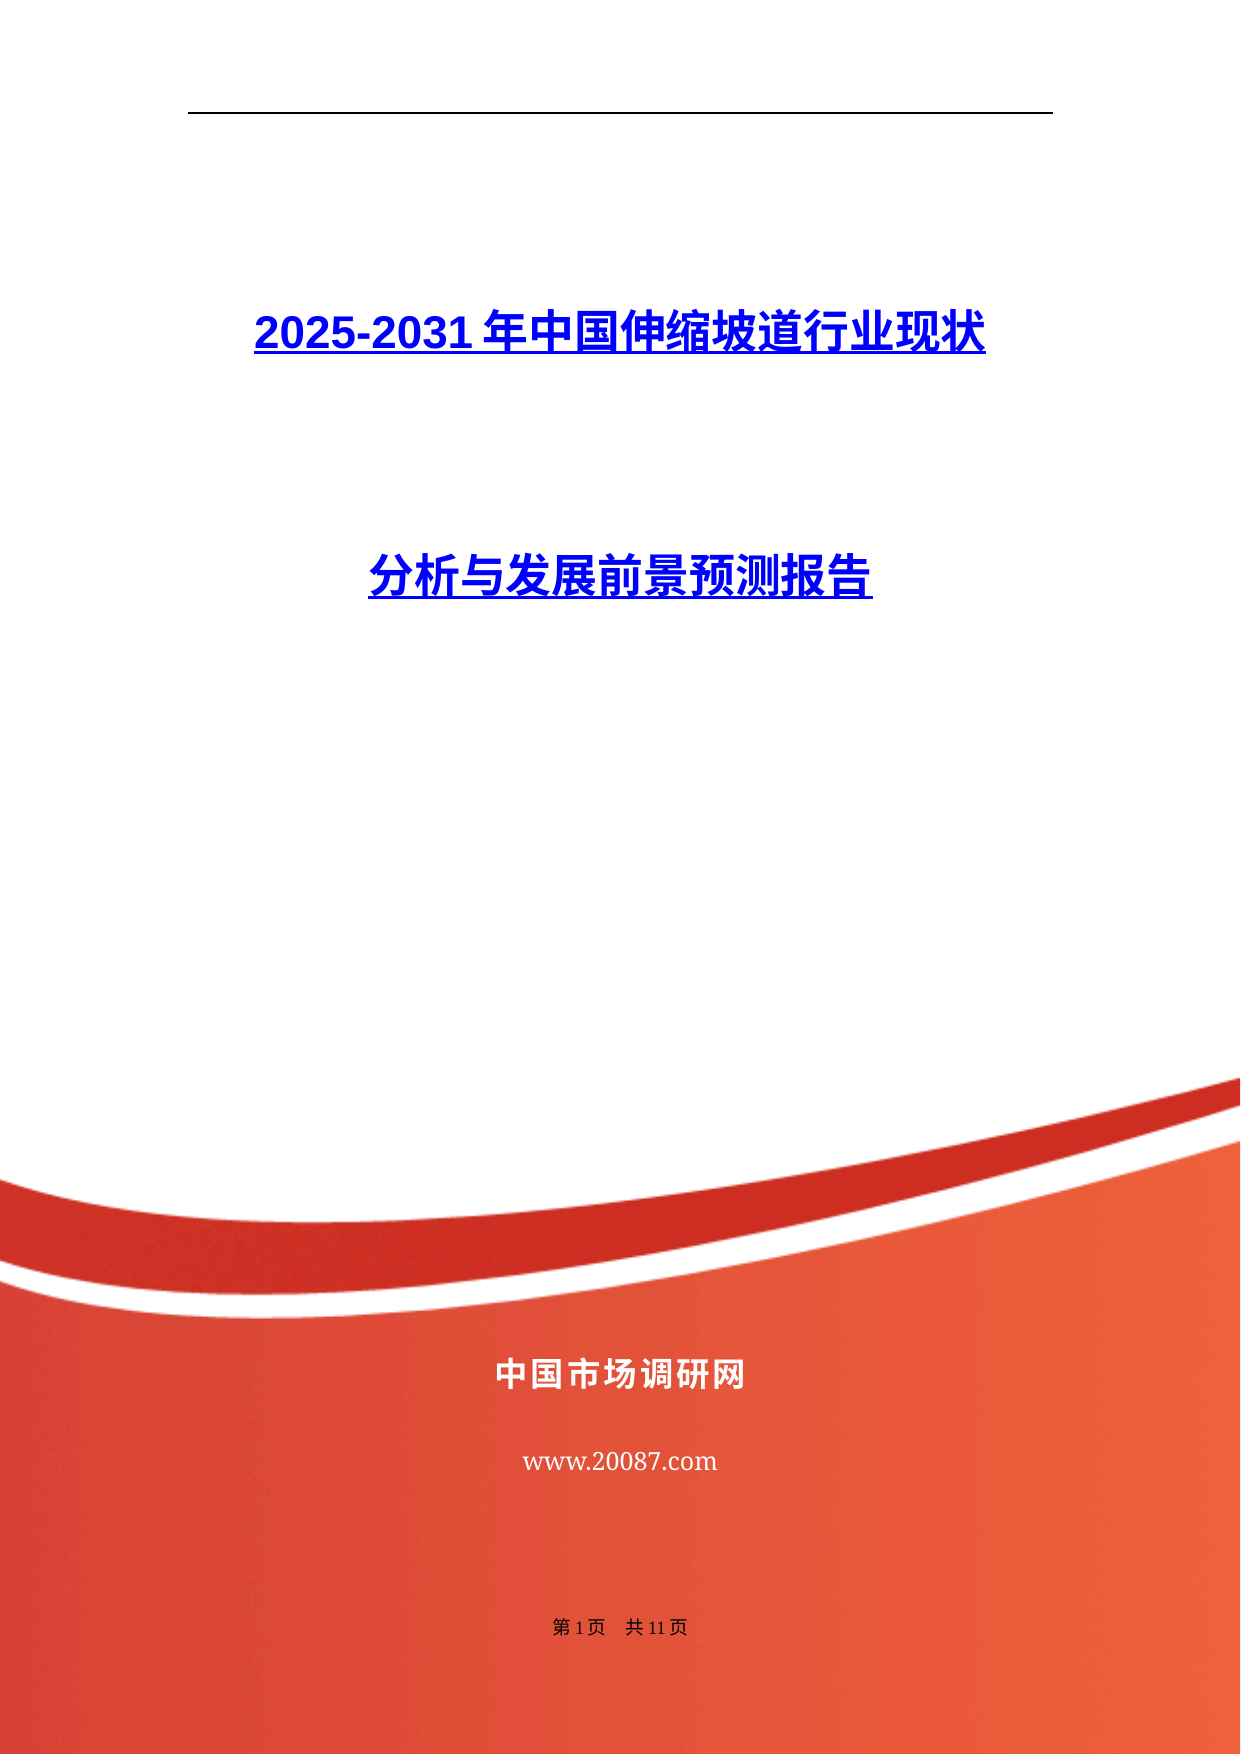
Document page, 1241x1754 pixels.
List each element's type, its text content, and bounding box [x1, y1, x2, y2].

picture [0, 1006, 1241, 1754]
text www.20087.com [187, 1428, 1053, 1493]
subtitle 中国市场调研网 [187, 1339, 1053, 1404]
table_header 2025-2031年中国伸缩坡道行业现状分析与发展前景预测报告 [188, 207, 1053, 773]
